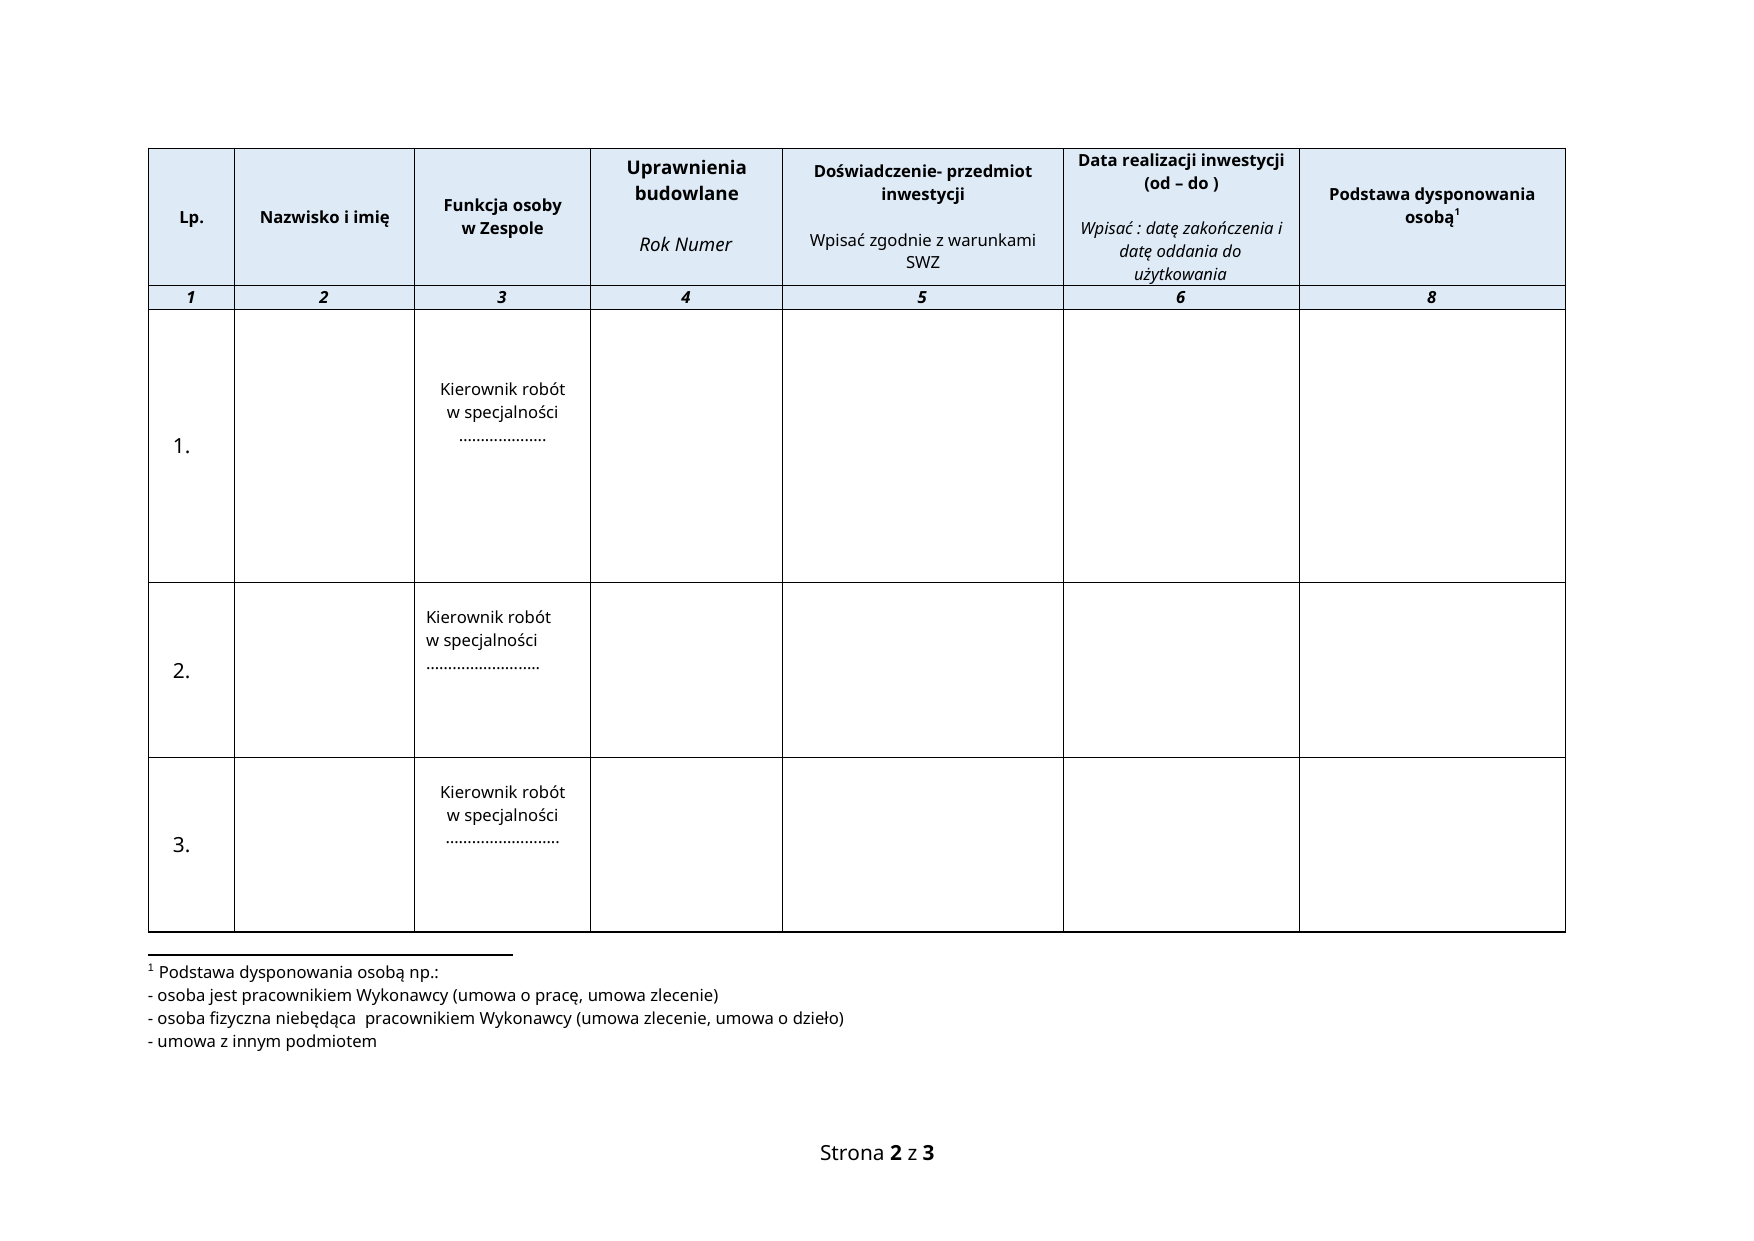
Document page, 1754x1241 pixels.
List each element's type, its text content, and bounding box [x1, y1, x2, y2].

table_cell [1064, 758, 1299, 931]
table_cell Kierownik robót w specjalności …………………….. [415, 758, 590, 931]
table_cell [783, 310, 1063, 582]
table_cell [235, 583, 414, 757]
table_header Funkcja osoby w Zespole [415, 149, 590, 285]
table_cell 3 [415, 286, 590, 309]
table_cell [591, 758, 782, 931]
table_cell 2 [235, 286, 414, 309]
table_cell 1 [149, 286, 234, 309]
table_cell [1064, 310, 1299, 582]
table_cell [149, 583, 234, 757]
table_cell [1300, 758, 1565, 931]
table_cell [591, 310, 782, 582]
table_cell 5 [783, 286, 1063, 309]
table_header Doświadczenie- przedmiot inwestycji Wpisać zgodnie z warunkami SWZ [783, 149, 1063, 285]
table_cell [783, 758, 1063, 931]
table_header Lp. [149, 149, 234, 285]
table_header Nazwisko i imię [235, 149, 414, 285]
table_cell 4 [591, 286, 782, 309]
table_cell [1300, 583, 1565, 757]
table_header Data realizacji inwestycji (od – do ) Wpisać : datę zakończenia i datę oddania do użytkowania [1064, 149, 1299, 285]
table_cell [1064, 583, 1299, 757]
table_cell [1300, 310, 1565, 582]
table_cell [591, 583, 782, 757]
table_cell Kierownik robót w specjalności ……………….. [415, 310, 590, 582]
table_cell [783, 583, 1063, 757]
table_cell [235, 310, 414, 582]
table_cell [149, 310, 234, 582]
table_header Uprawnienia budowlane Rok Numer [591, 149, 782, 285]
table_cell Kierownik robót w specjalności …………………….. [415, 583, 590, 757]
table_cell 8 [1300, 286, 1565, 309]
table_cell [149, 758, 234, 931]
table_header Podstawa dysponowania osobą [1300, 149, 1565, 285]
table_cell [235, 758, 414, 931]
table_cell 6 [1064, 286, 1299, 309]
